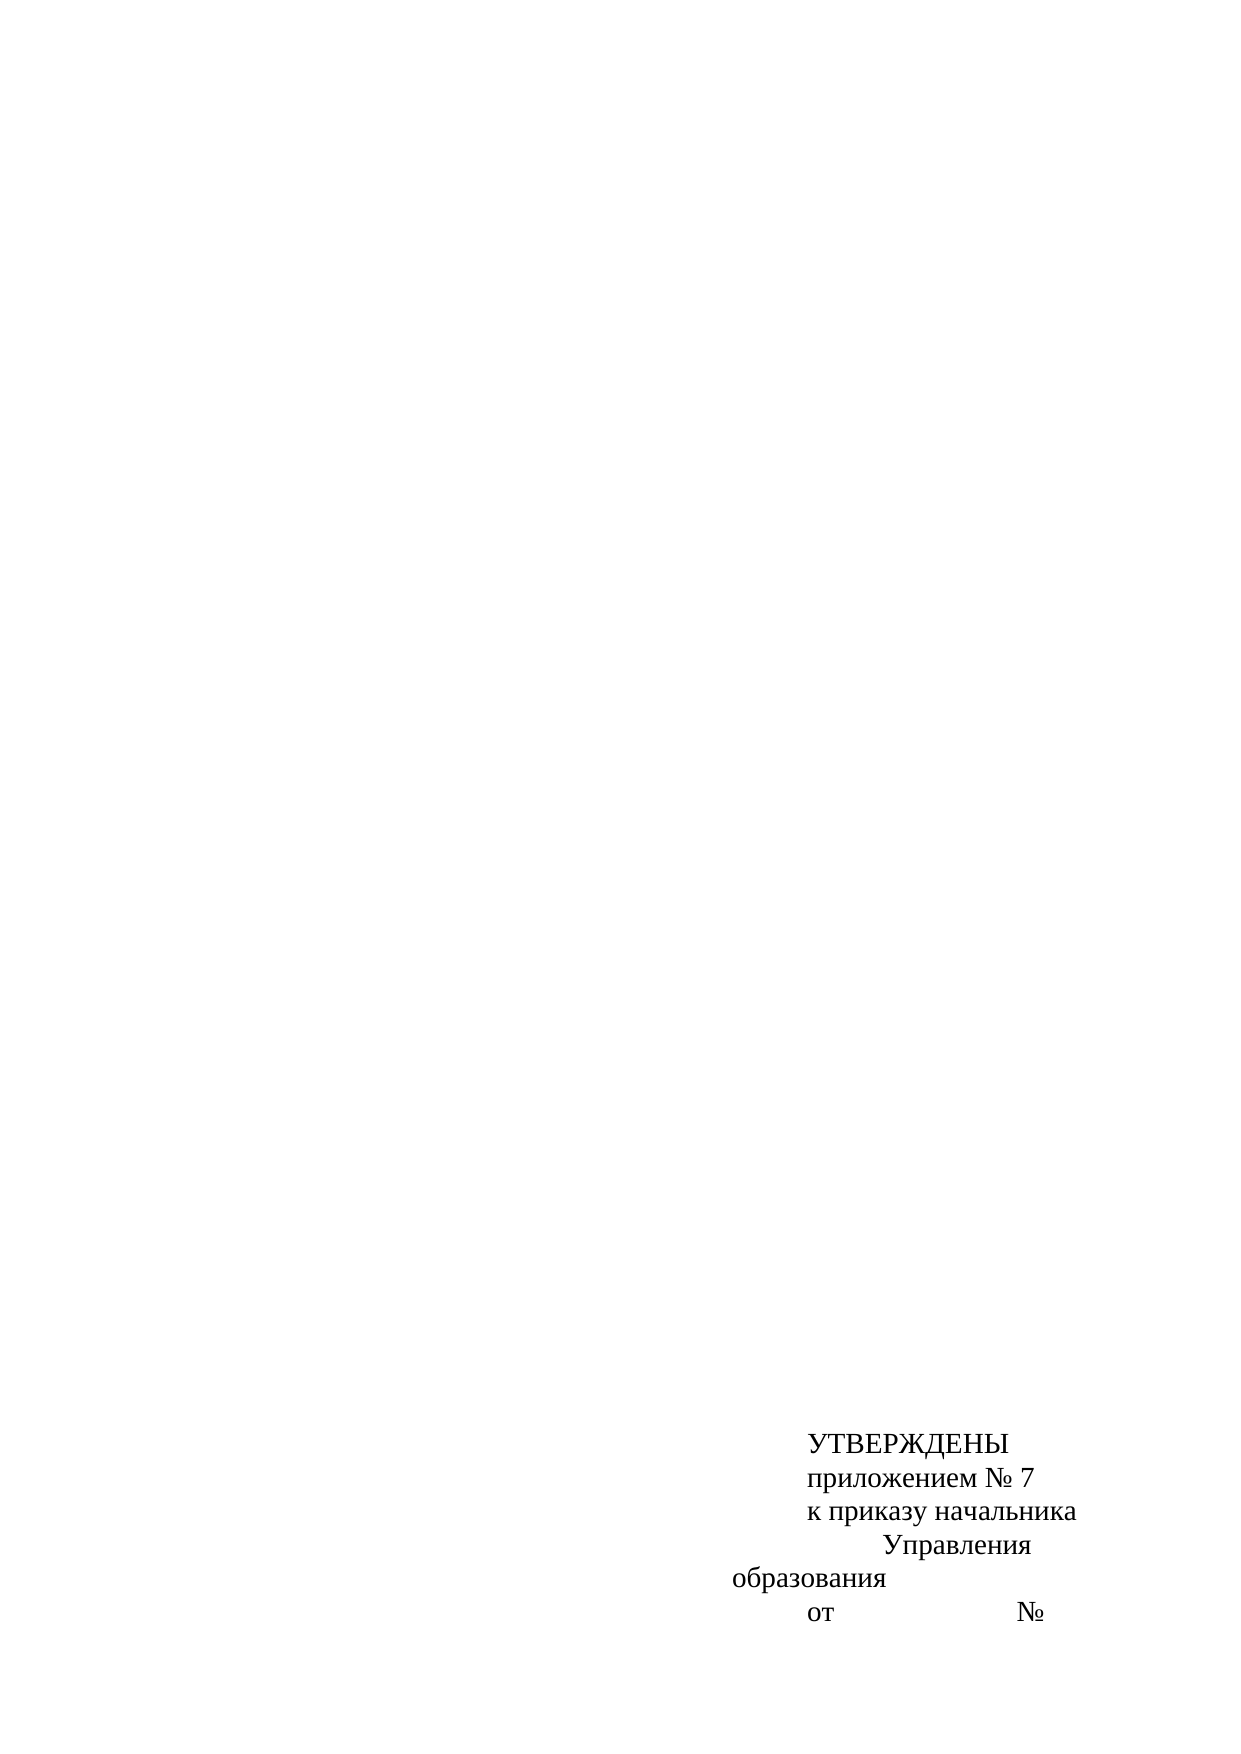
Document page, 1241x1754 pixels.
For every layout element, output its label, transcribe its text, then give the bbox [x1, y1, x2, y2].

text к приказу начальника Управления образования [732, 1493, 1181, 1594]
text от № [207, 1594, 1181, 1627]
text УТВЕРЖДЕНЫ [732, 1426, 1181, 1460]
text приложением № 7 [732, 1460, 1181, 1493]
